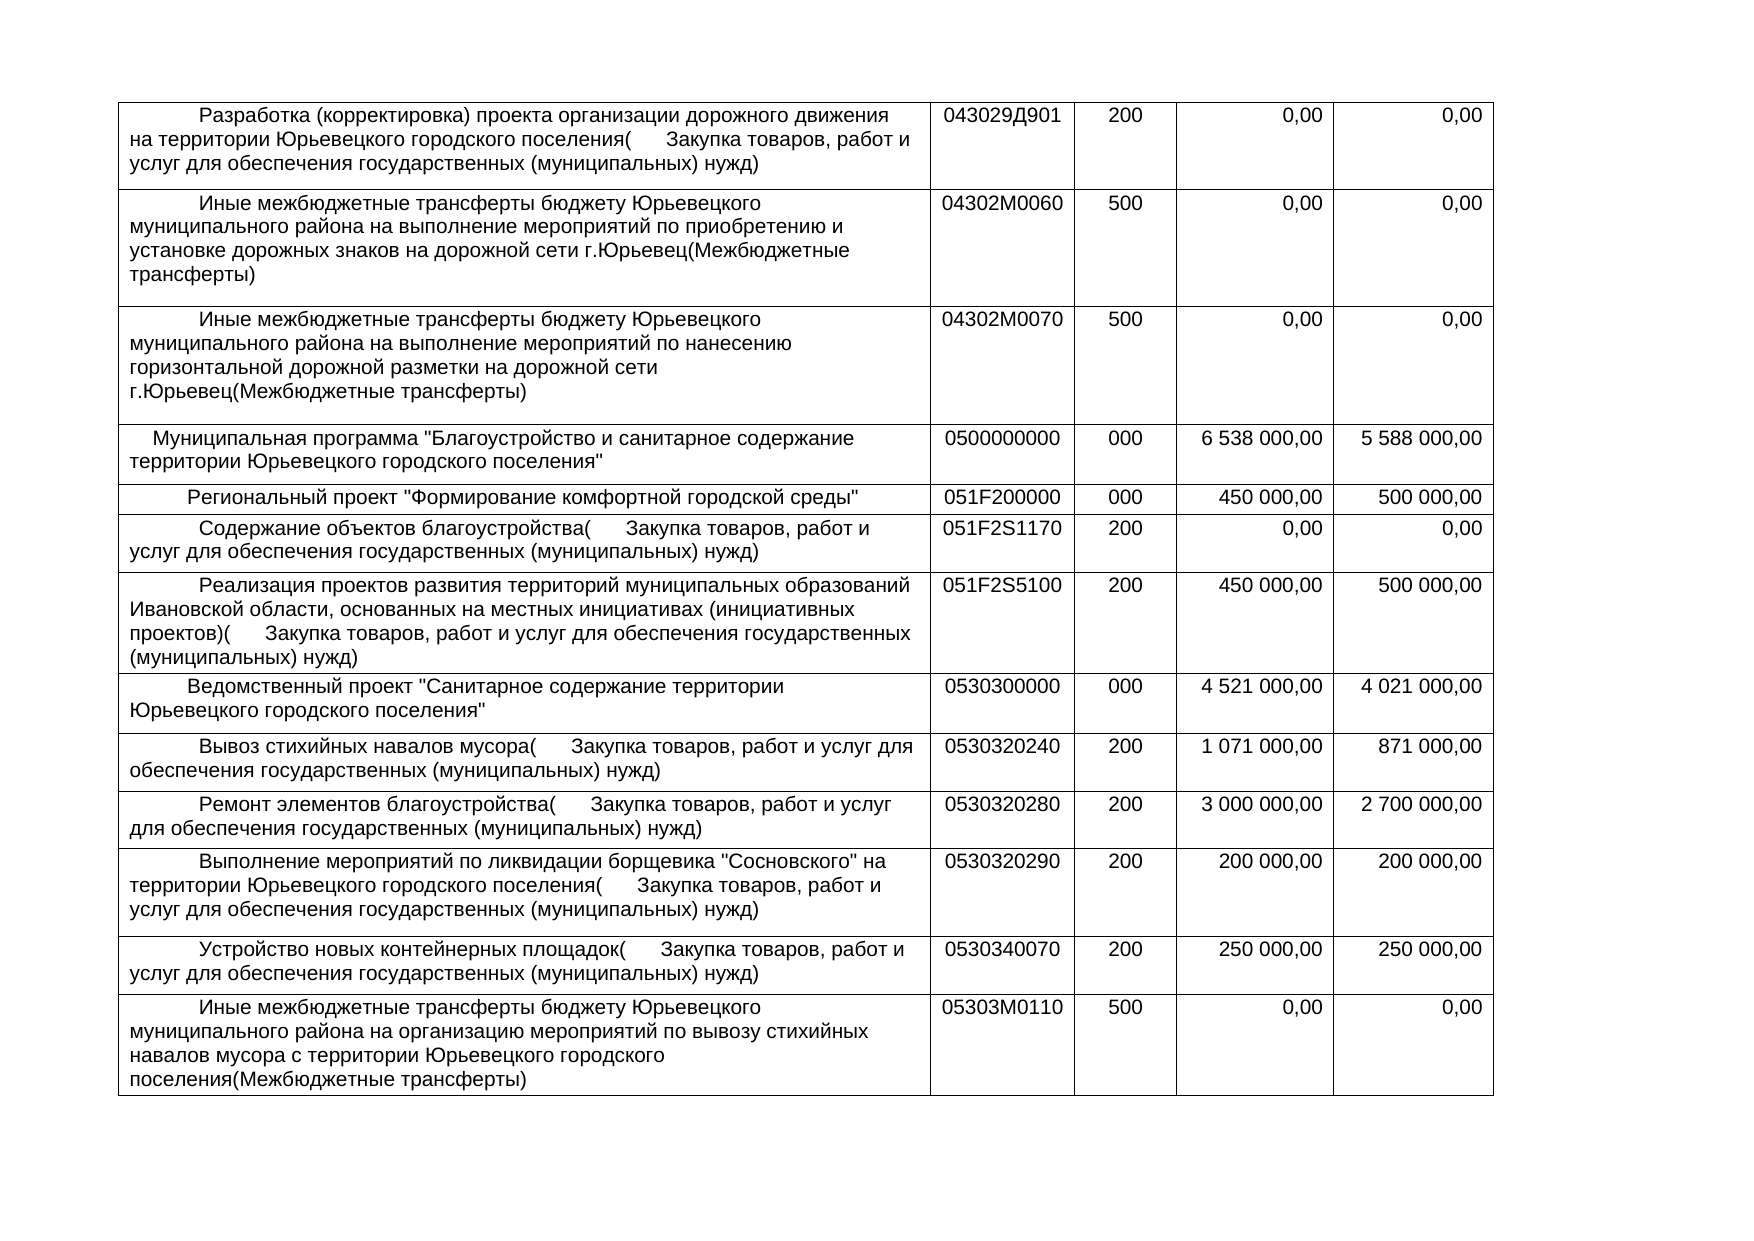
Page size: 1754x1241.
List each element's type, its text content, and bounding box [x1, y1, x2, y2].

table_cell 0,00 [1177, 103, 1333, 189]
table_cell 0530300000 [931, 674, 1074, 733]
table_cell 051F200000 [931, 485, 1074, 514]
table_cell Разработка (корректировка) проекта организации дорожного движения на территории Юрьевецкого городского поселения( Закупка товаров, работ и услуг для обеспечения государственных (муниципальных) нужд) [119, 103, 930, 189]
table_cell 871 000,00 [1334, 734, 1493, 791]
table_cell 200 [1075, 792, 1176, 848]
table_cell 0530320240 [931, 734, 1074, 791]
table_cell Устройство новых контейнерных площадок( Закупка товаров, работ и услуг для обеспечения государственных (муниципальных) нужд) [119, 937, 930, 993]
table_cell 0,00 [1177, 190, 1333, 306]
table_cell 250 000,00 [1177, 937, 1333, 993]
table_cell 0,00 [1177, 515, 1333, 572]
table_cell 450 000,00 [1177, 485, 1333, 514]
table_cell 000 [1075, 485, 1176, 514]
table_cell 200 [1075, 515, 1176, 572]
table_cell Региональный проект "Формирование комфортной городской среды" [119, 485, 930, 514]
table_cell Муниципальная программа "Благоустройство и санитарное содержание территории Юрьевецкого городского поселения" [119, 425, 930, 484]
table_cell 4 021 000,00 [1334, 674, 1493, 733]
table_cell 0,00 [1334, 995, 1493, 1095]
table_cell 0,00 [1334, 190, 1493, 306]
table_cell 4 521 000,00 [1177, 674, 1333, 733]
table_cell 0,00 [1177, 995, 1333, 1095]
table_cell Содержание объектов благоустройства( Закупка товаров, работ и услуг для обеспечения государственных (муниципальных) нужд) [119, 515, 930, 572]
table_cell Иные межбюджетные трансферты бюджету Юрьевецкого муниципального района на выполнение мероприятий по приобретению и установке дорожных знаков на дорожной сети г.Юрьевец(Межбюджетные трансферты) [119, 190, 930, 306]
table_cell 0,00 [1334, 103, 1493, 189]
table_cell 04302М0070 [931, 307, 1074, 424]
table_cell 05303М0110 [931, 995, 1074, 1095]
table_cell 200 [1075, 573, 1176, 673]
table_cell 200 000,00 [1177, 849, 1333, 936]
table_cell 2 700 000,00 [1334, 792, 1493, 848]
table_cell 500 000,00 [1334, 573, 1493, 673]
table_cell 000 [1075, 674, 1176, 733]
table_cell 450 000,00 [1177, 573, 1333, 673]
table_cell 1 071 000,00 [1177, 734, 1333, 791]
table_cell 000 [1075, 425, 1176, 484]
table_cell 500 [1075, 995, 1176, 1095]
table_cell 0500000000 [931, 425, 1074, 484]
table_cell 0,00 [1334, 307, 1493, 424]
table_cell 500 [1075, 190, 1176, 306]
table_cell 3 000 000,00 [1177, 792, 1333, 848]
table_cell Выполнение мероприятий по ликвидации борщевика "Сосновского" на территории Юрьевецкого городского поселения( Закупка товаров, работ и услуг для обеспечения государственных (муниципальных) нужд) [119, 849, 930, 936]
table_cell 200 000,00 [1334, 849, 1493, 936]
table_cell 6 538 000,00 [1177, 425, 1333, 484]
table_cell 0530320280 [931, 792, 1074, 848]
table_cell 043029Д901 [931, 103, 1074, 189]
table_cell Иные межбюджетные трансферты бюджету Юрьевецкого муниципального района на организацию мероприятий по вывозу стихийных навалов мусора с территории Юрьевецкого городского поселения(Межбюджетные трансферты) [119, 995, 930, 1095]
table_cell Ремонт элементов благоустройства( Закупка товаров, работ и услуг для обеспечения государственных (муниципальных) нужд) [119, 792, 930, 848]
table_cell 200 [1075, 734, 1176, 791]
table_cell 0,00 [1177, 307, 1333, 424]
table_cell 250 000,00 [1334, 937, 1493, 993]
table_cell 051F2S5100 [931, 573, 1074, 673]
table_cell 200 [1075, 849, 1176, 936]
table_cell 04302М0060 [931, 190, 1074, 306]
table_cell 051F2S1170 [931, 515, 1074, 572]
table_cell 5 588 000,00 [1334, 425, 1493, 484]
table_cell 0530320290 [931, 849, 1074, 936]
table_cell 0,00 [1334, 515, 1493, 572]
table_cell 200 [1075, 937, 1176, 993]
table_cell Ведомственный проект "Санитарное содержание территории Юрьевецкого городского поселения" [119, 674, 930, 733]
table_cell Иные межбюджетные трансферты бюджету Юрьевецкого муниципального района на выполнение мероприятий по нанесению горизонтальной дорожной разметки на дорожной сети г.Юрьевец(Межбюджетные трансферты) [119, 307, 930, 424]
table_cell Вывоз стихийных навалов мусора( Закупка товаров, работ и услуг для обеспечения государственных (муниципальных) нужд) [119, 734, 930, 791]
table_cell Реализация проектов развития территорий муниципальных образований Ивановской области, основанных на местных инициативах (инициативных проектов)( Закупка товаров, работ и услуг для обеспечения государственных (муниципальных) нужд) [119, 573, 930, 673]
table_cell 500 000,00 [1334, 485, 1493, 514]
table_cell 500 [1075, 307, 1176, 424]
table_cell 200 [1075, 103, 1176, 189]
table_cell 0530340070 [931, 937, 1074, 993]
